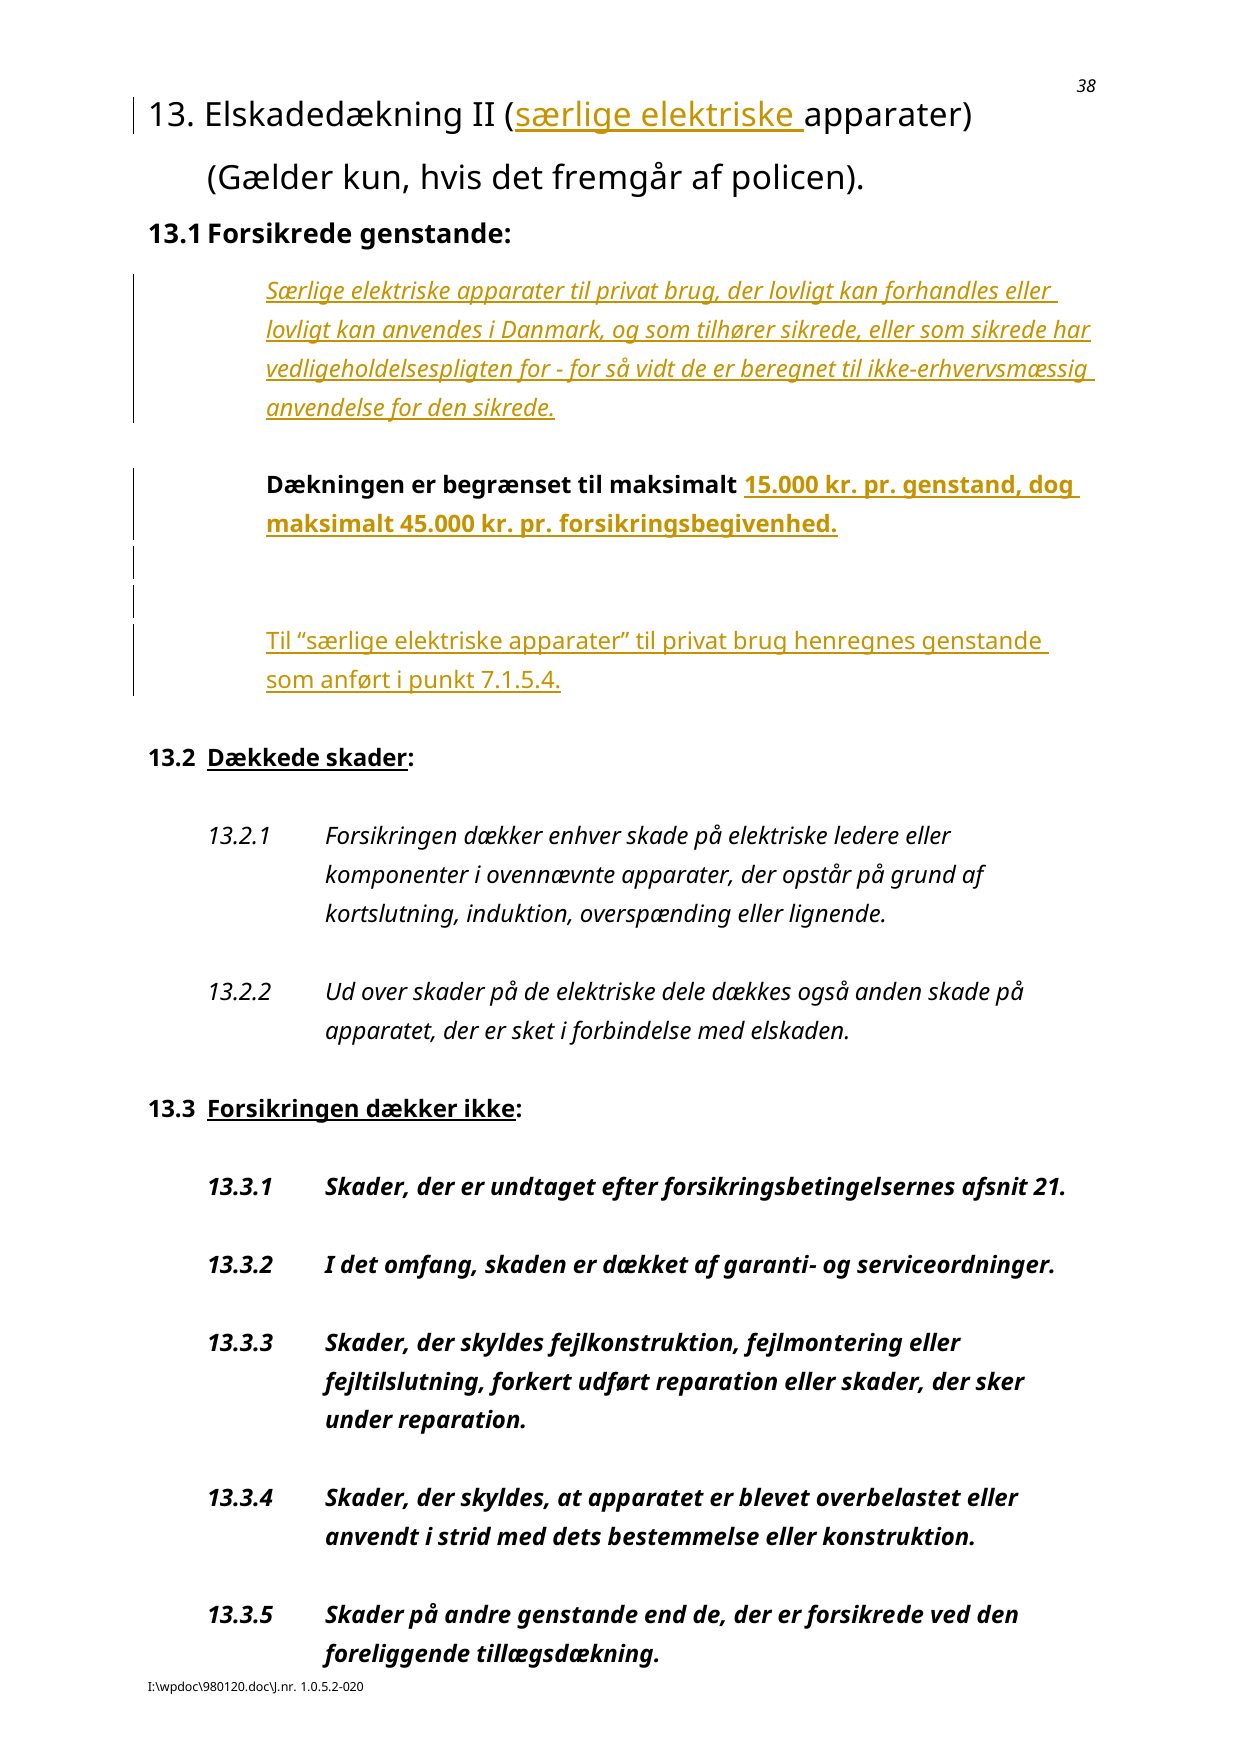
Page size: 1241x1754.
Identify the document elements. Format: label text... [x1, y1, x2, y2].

text 13.3.3 Skader, der skyldes fejlkonstruktion, fejlmontering eller fejltilslutning, forkert udført reparation eller skader, der sker under reparation. [148, 1326, 1096, 1436]
text 13.1 Forsikrede genstande: [148, 222, 1096, 249]
text 13.3.5 Skader på andre genstande end de, der er forsikrede ved den foreliggende tillægsdækning. [148, 1598, 1096, 1670]
text 13.2 Dækkede skader: [148, 741, 1096, 774]
text 13.3.1 Skader, der er undtaget efter forsikringsbetingelsernes afsnit 21. [148, 1170, 1096, 1202]
text 13.3.2 I det omfang, skaden er dækket af garanti- og serviceordninger. [148, 1248, 1096, 1280]
text 13.3 Forsikringen dækker ikke: [148, 1092, 1096, 1124]
text 13.2.2 Ud over skader på de elektriske dele dækkes også anden skade på apparatet, der er sket i forbindelse med elskaden. [148, 975, 1096, 1046]
text 13. Elskadedækning II (apparater) [148, 97, 1096, 134]
text Dækningen er begrænset til maksimalt [148, 468, 1096, 540]
text 13.3.4 Skader, der skyldes, at apparatet er blevet overbelastet eller anvendt i strid med dets bestemmelse eller konstruktion. [148, 1481, 1096, 1553]
text 13.2.1 Forsikringen dækker enhver skade på elektriske ledere eller komponenter i ovennævnte apparater, der opstår på grund af kortslutning, induktion, overspænding eller lignende. [148, 819, 1096, 929]
text (Gælder kun, hvis det fremgår af policen). [148, 159, 1096, 197]
